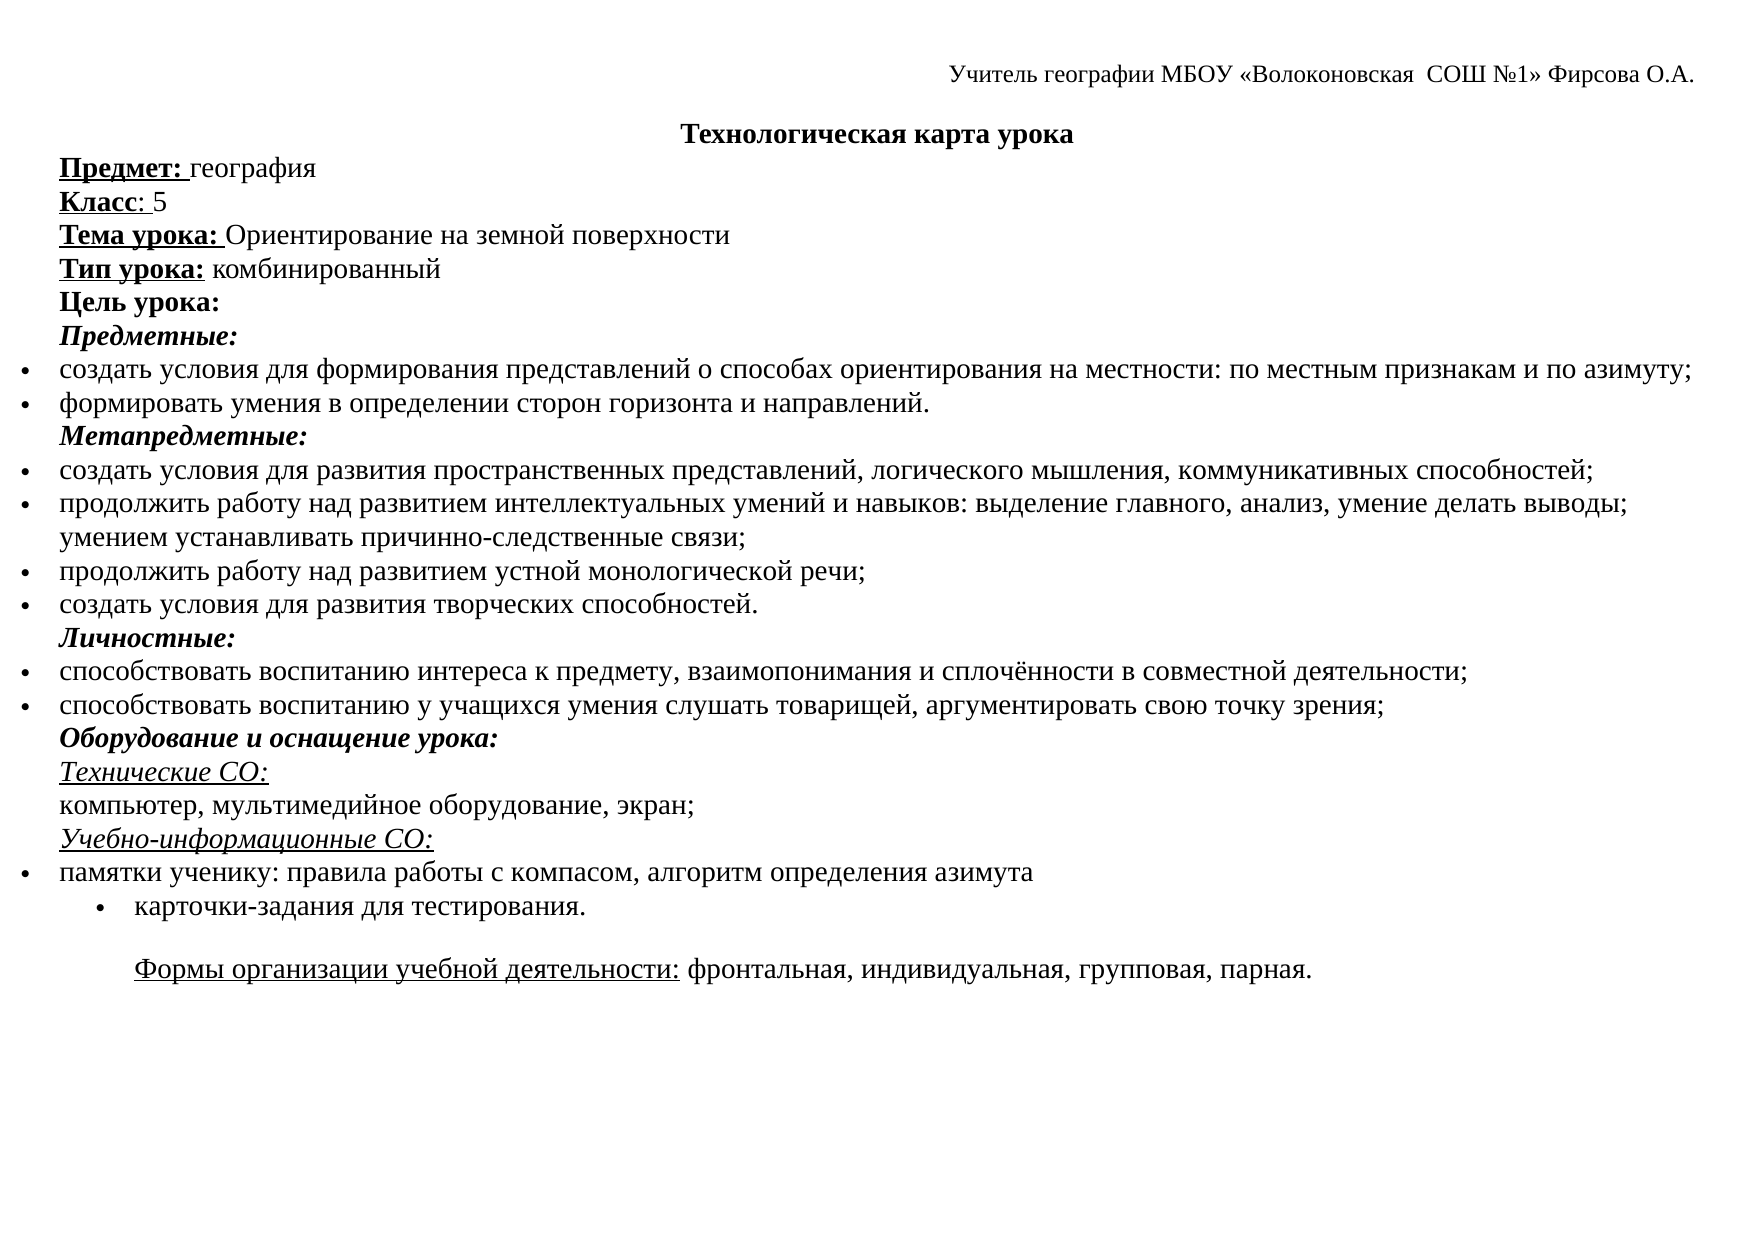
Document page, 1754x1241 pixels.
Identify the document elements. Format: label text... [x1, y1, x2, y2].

text Учебно-информационные СО: [59, 821, 1695, 854]
list продолжить работу над развитием устной монологической речи; [22, 553, 1695, 586]
list способствовать воспитанию у учащихся умения слушать товарищей, аргументировать свою точку зрения; [22, 687, 1695, 720]
text Учитель географии МБОУ «Волоконовская СОШ №1» Фирсова О.А. [59, 59, 1695, 88]
text Предметные: [59, 318, 1695, 351]
text Технические СО: [59, 754, 1695, 787]
text Личностные: [59, 620, 1695, 653]
subtitle Предмет: география [59, 150, 1695, 184]
subtitle Технологическая карта урока [59, 117, 1695, 150]
subtitle Тип урока: комбинированный [59, 251, 1695, 284]
list способствовать воспитанию интереса к предмету, взаимопонимания и сплочённости в совместной деятельности; [22, 653, 1695, 687]
list создать условия для развития пространственных представлений, логического мышления, коммуникативных способностей; [22, 452, 1695, 486]
list формировать умения в определении сторон горизонта и направлений. [22, 385, 1695, 418]
text Цель урока: [59, 284, 1695, 318]
text Метапредметные: [59, 418, 1695, 452]
text Оборудование и оснащение урока: [59, 720, 1695, 754]
list памятки ученику: правила работы с компасом, алгоритм определения азимута [22, 854, 1695, 888]
list карточки-задания для тестирования. [97, 888, 1695, 922]
list создать условия для формирования представлений о способах ориентирования на местности: по местным признакам и по азимуту; [22, 351, 1695, 385]
list продолжить работу над развитием интеллектуальных умений и навыков: выделение главного, анализ, умение делать выводы; умением устанавливать причинно-следственные связи; [22, 486, 1695, 553]
subtitle Тема урока: Ориентирование на земной поверхности [59, 217, 1695, 251]
text компьютер, мультимедийное оборудование, экран; [59, 787, 1695, 821]
subtitle Класс: 5 [59, 184, 1695, 217]
list создать условия для развития творческих способностей. [22, 586, 1695, 620]
text Формы организации учебной деятельности: фронтальная, индивидуальная, групповая, парная. [134, 951, 1695, 984]
